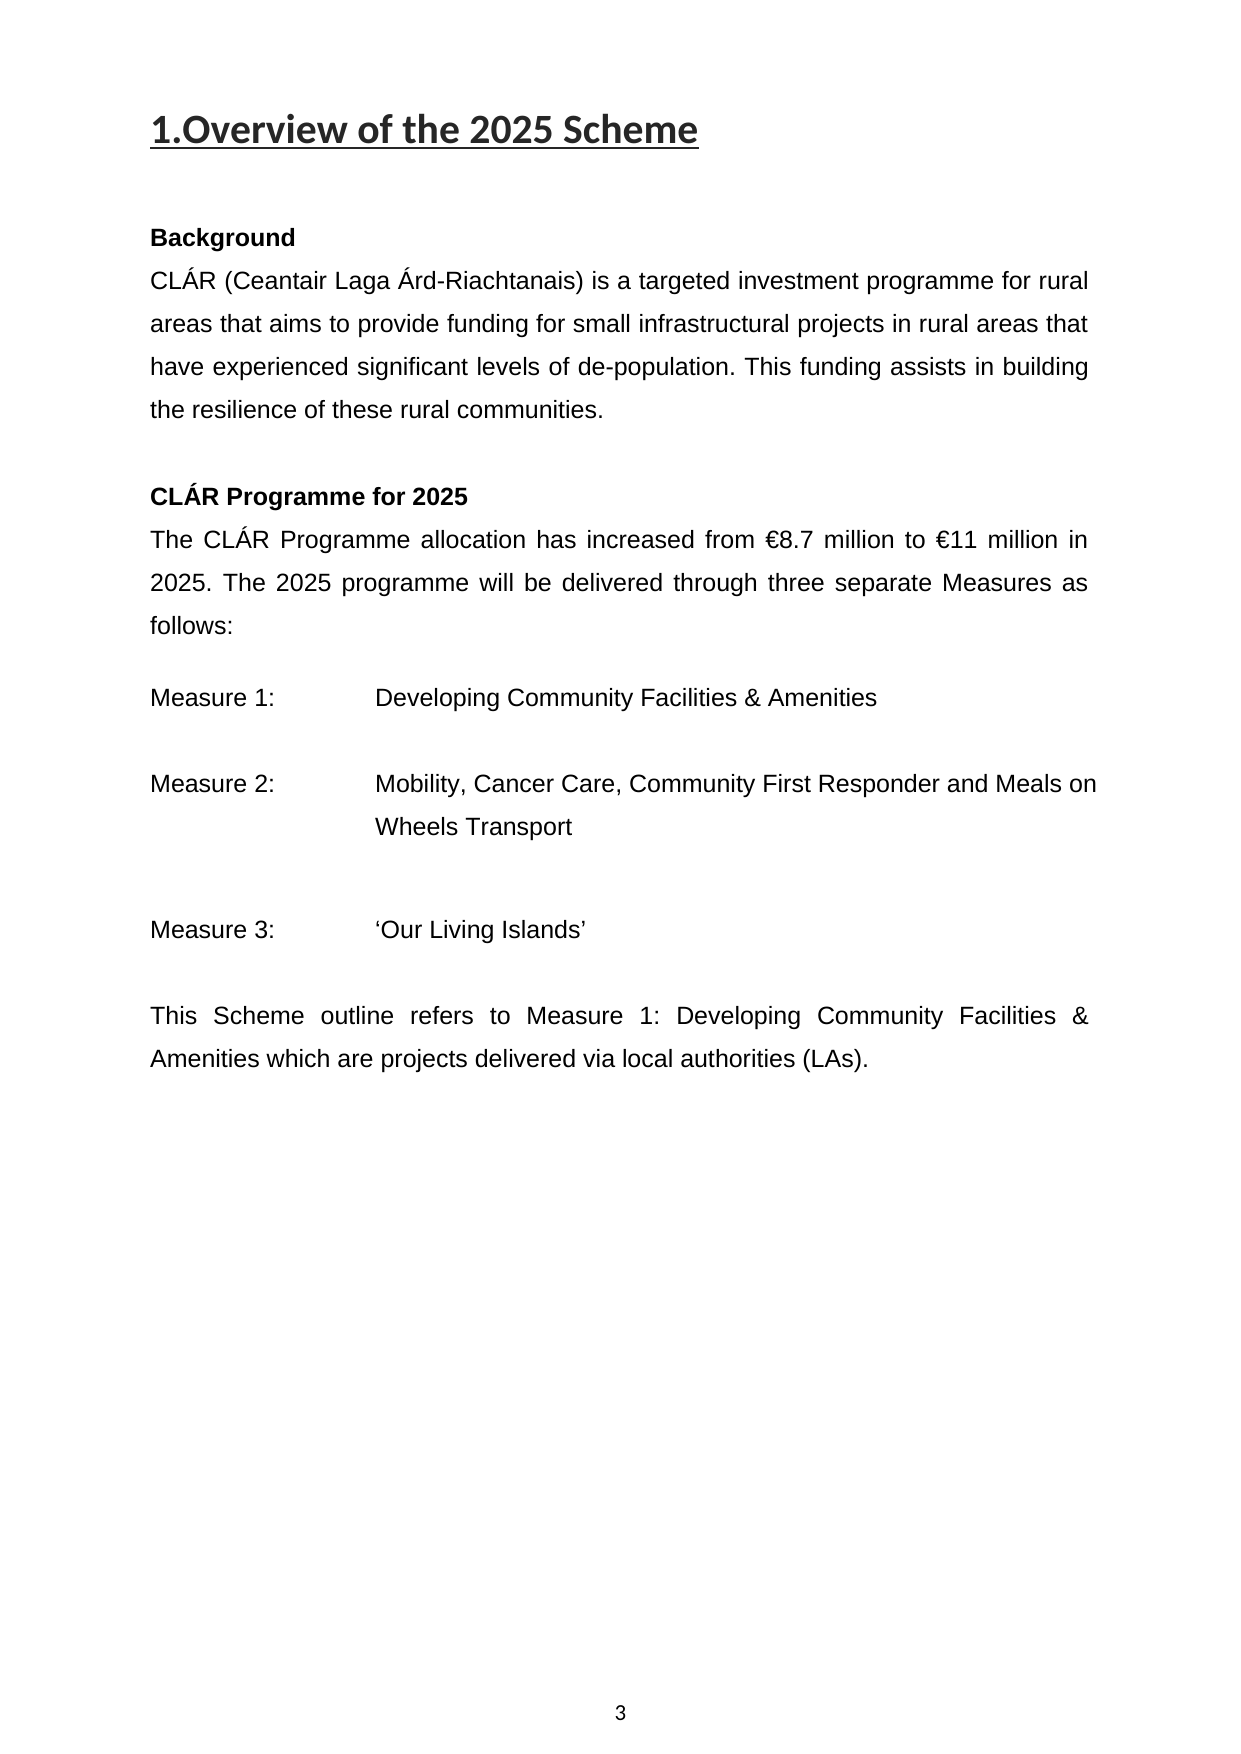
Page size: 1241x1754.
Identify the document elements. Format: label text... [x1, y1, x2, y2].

text Background [150, 223, 1090, 252]
text Measure 2: Mobility, Cancer Care, Community First Responder and Meals on Wheels Transport [150, 769, 1154, 841]
text Measure 1: Developing Community Facilities & Amenities [150, 683, 1090, 712]
text 1.Overview of the 2025 Scheme [150, 103, 1090, 154]
text CLÁR (Ceantair Laga Árd-Riachtanais) is a targeted investment programme for rural areas that aims to provide funding for small infrastructural projects in rural areas that have experienced significant levels of de-population. This funding assists in building the resilience of these rural communities. [150, 266, 1090, 424]
text CLÁR Programme for 2025 [150, 482, 1090, 510]
text Measure 3: ‘Our Living Islands’ [150, 915, 1090, 943]
text The CLÁR Programme allocation has increased from €8.7 million to €11 million in 2025. The 2025 programme will be delivered through three separate Measures as follows: [150, 525, 1090, 640]
text This Scheme outline refers to Measure 1: Developing Community Facilities & Amenities which are projects delivered via local authorities (LAs). [150, 1001, 1090, 1073]
